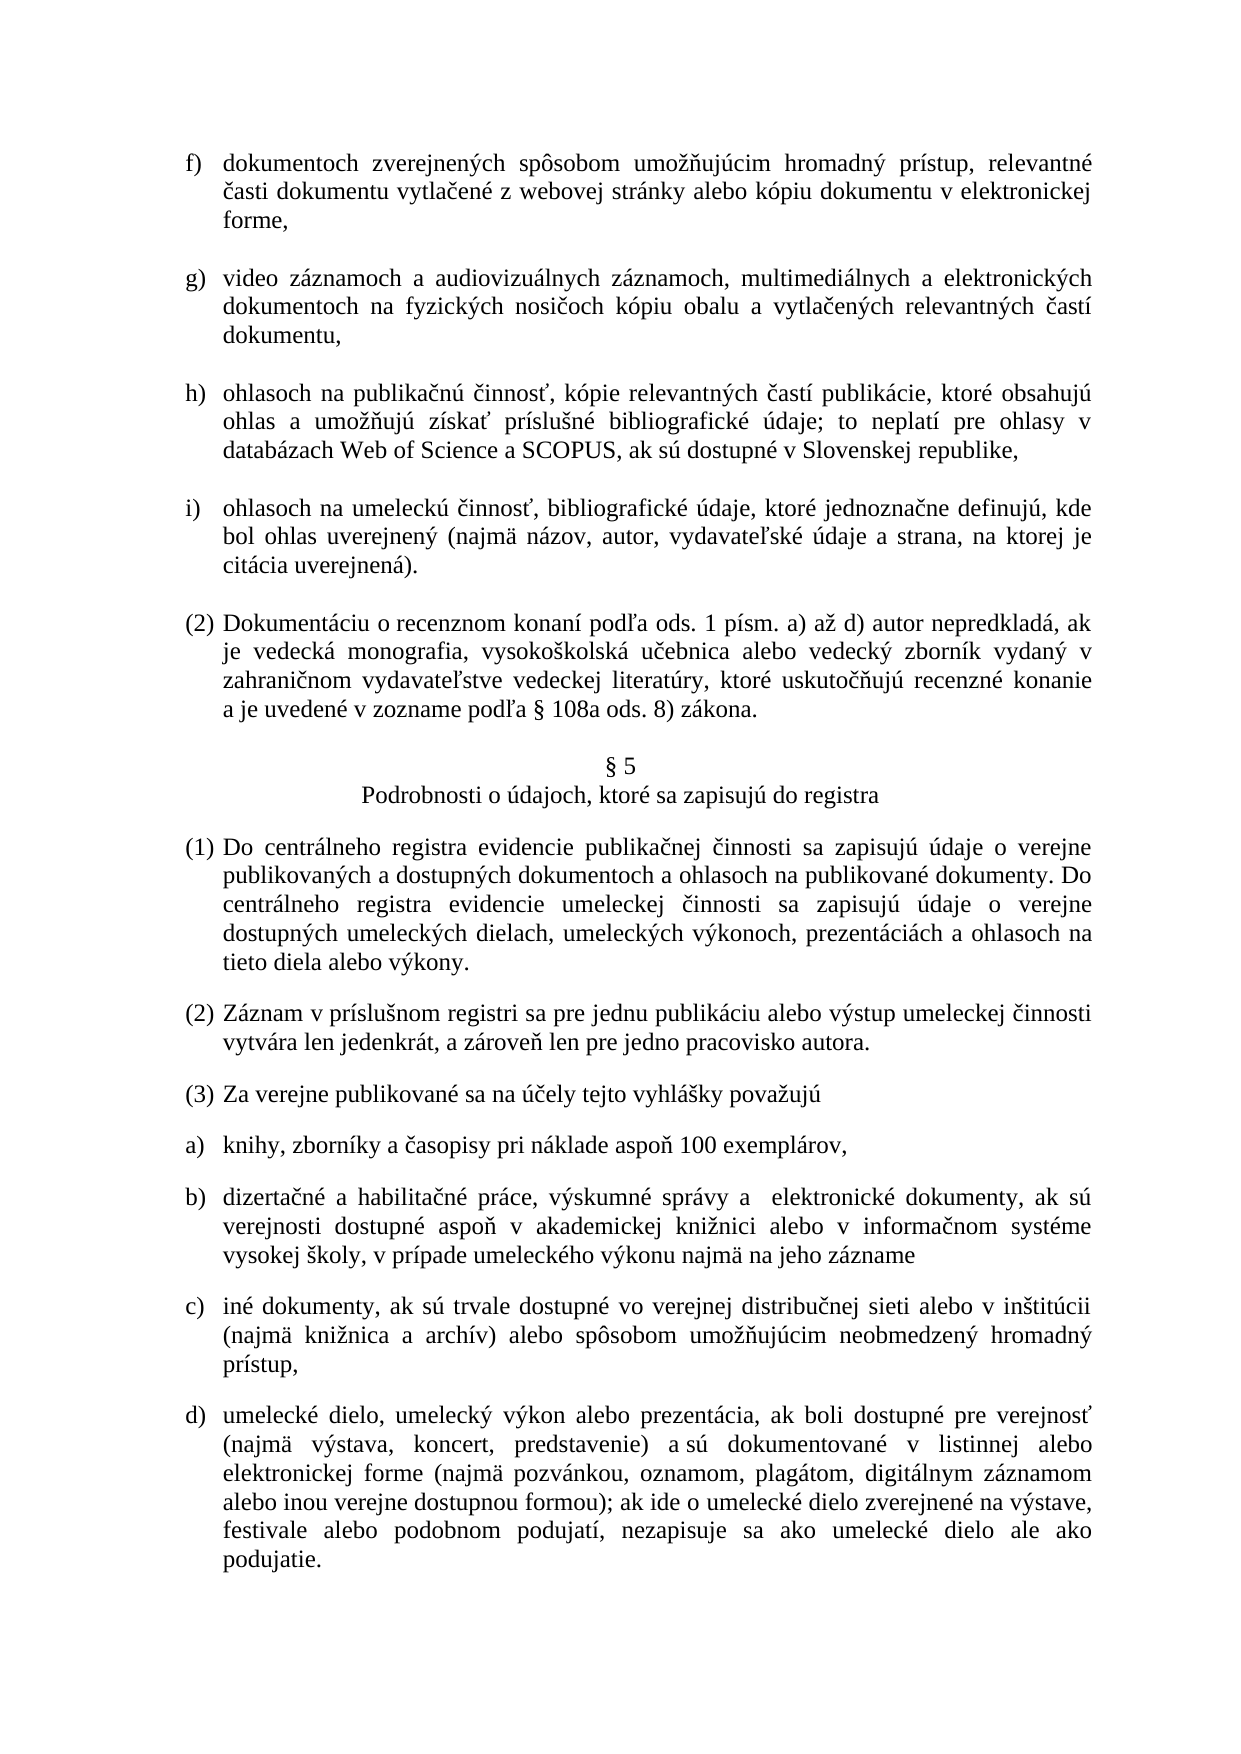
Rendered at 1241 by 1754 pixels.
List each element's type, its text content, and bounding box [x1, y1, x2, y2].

text § 5 [148, 751, 1093, 780]
list Záznam v príslušnom registri sa pre jednu publikáciu alebo výstup umeleckej činnosti vytvára len jedenkrát, a zároveň len pre jedno pracovisko autora. [185, 998, 1093, 1056]
list Dokumentáciu o recenznom konaní podľa ods. 1 písm. a) až d) autor nepredkladá, ak je vedecká monografia, vysokoškolská učebnica alebo vedecký zborník vydaný v zahraničnom vydavateľstve vedeckej literatúry, ktoré uskutočňujú recenzné konanie a je uvedené v zozname podľa § 108a ods. 8) zákona. [185, 608, 1093, 723]
list Za verejne publikované sa na účely tejto vyhlášky považujú [185, 1079, 1093, 1108]
list umelecké dielo, umelecký výkon alebo prezentácia, ak boli dostupné pre verejnosť (najmä výstava, koncert, predstavenie) a sú dokumentované v listinnej alebo elektronickej forme (najmä pozvánkou, oznamom, plagátom, digitálnym záznamom alebo inou verejne dostupnou formou); ak ide o umelecké dielo zverejnené na výstave, festivale alebo podobnom podujatí, nezapisuje sa ako umelecké dielo ale ako podujatie. [185, 1401, 1093, 1573]
list knihy, zborníky a časopisy pri náklade aspoň 100 exemplárov, [185, 1131, 1093, 1159]
list Do centrálneho registra evidencie publikačnej činnosti sa zapisujú údaje o verejne publikovaných a dostupných dokumentoch a ohlasoch na publikované dokumenty. Do centrálneho registra evidencie umeleckej činnosti sa zapisujú údaje o verejne dostupných umeleckých dielach, umeleckých výkonoch, prezentáciách a ohlasoch na tieto diela alebo výkony. [185, 832, 1093, 976]
list iné dokumenty, ak sú trvale dostupné vo verejnej distribučnej sieti alebo v inštitúcii (najmä knižnica a archív) alebo spôsobom umožňujúcim neobmedzený hromadný prístup, [185, 1291, 1093, 1378]
list dizertačné a habilitačné práce, výskumné správy a elektronické dokumenty, ak sú verejnosti dostupné aspoň v akademickej knižnici alebo v informačnom systéme vysokej školy, v prípade umeleckého výkonu najmä na jeho zázname [185, 1182, 1093, 1268]
list dokumentoch zverejnených spôsobom umožňujúcim hromadný prístup, relevantné časti dokumentu vytlačené z webovej stránky alebo kópiu dokumentu v elektronickej forme, [185, 148, 1093, 234]
text Podrobnosti o údajoch, ktoré sa zapisujú do registra [148, 780, 1093, 809]
list ohlasoch na umeleckú činnosť, bibliografické údaje, ktoré jednoznačne definujú, kde bol ohlas uverejnený (najmä názov, autor, vydavateľské údaje a strana, na ktorej je citácia uverejnená). [185, 493, 1093, 579]
list ohlasoch na publikačnú činnosť, kópie relevantných častí publikácie, ktoré obsahujú ohlas a umožňujú získať príslušné bibliografické údaje; to neplatí pre ohlasy v databázach Web of Science a SCOPUS, ak sú dostupné v Slovenskej republike, [185, 378, 1093, 464]
list video záznamoch a audiovizuálnych záznamoch, multimediálnych a elektronických dokumentoch na fyzických nosičoch kópiu obalu a vytlačených relevantných častí dokumentu, [185, 263, 1093, 349]
